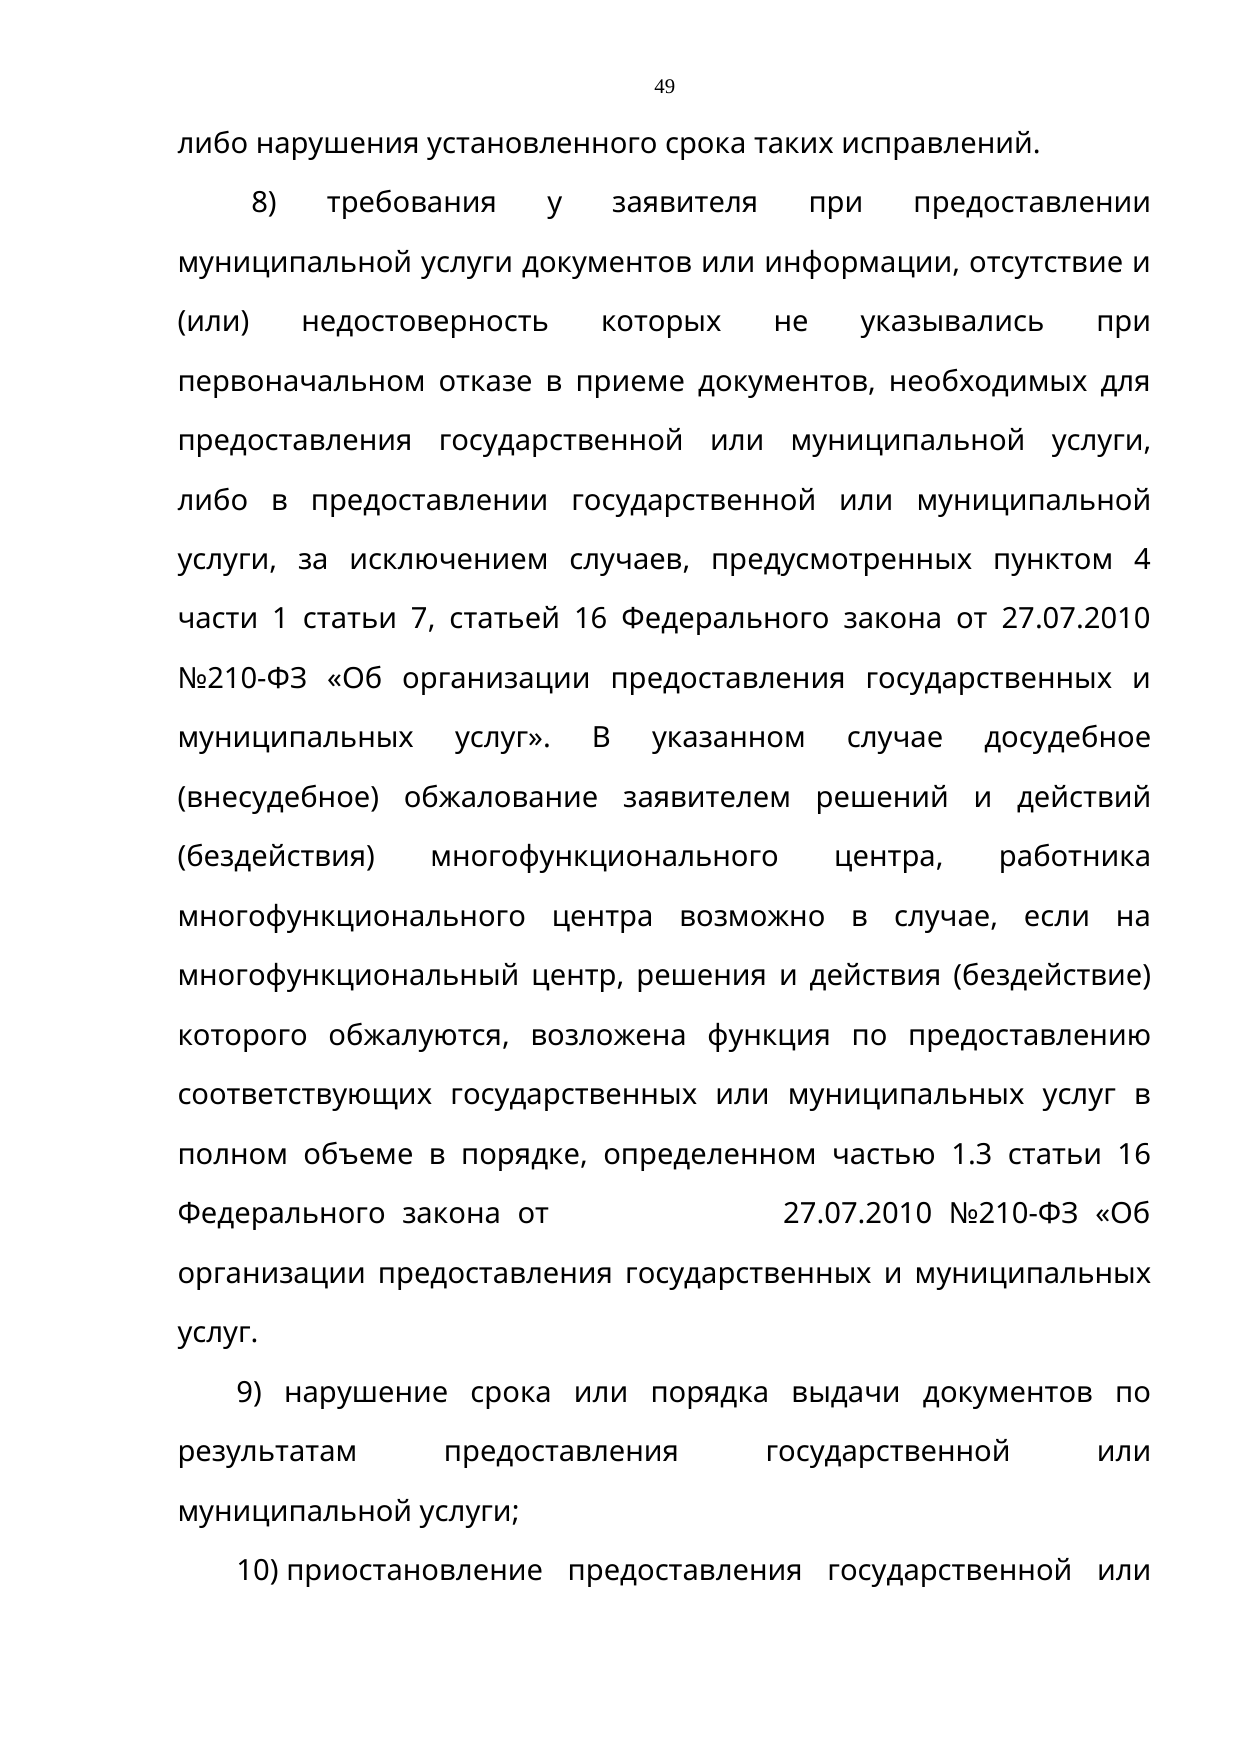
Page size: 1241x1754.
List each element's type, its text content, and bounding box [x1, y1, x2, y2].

text 8) требования у заявителя при предоставлении муниципальной услуги документов или информации, отсутствие и (или) недостоверность которых не указывались при первоначальном отказе в приеме документов, необходимых для предоставления государственной или муниципальной услуги, либо в предоставлении государственной или муниципальной услуги, за исключением случаев, предусмотренных пунктом 4 части 1 статьи 7, статьей 16 Федерального закона от 27.07.2010 №210-ФЗ «Об организации предоставления государственных и муниципальных услуг». В указанном случае досудебное (внесудебное) обжалование заявителем решений и действий (бездействия) многофункционального центра, работника многофункционального центра возможно в случае, если на многофункциональный центр, решения и действия (бездействие) которого обжалуются, возложена функция по предоставлению соответствующих государственных или муниципальных услуг в полном объеме в порядке, определенном частью 1.3 статьи 16 Федерального закона от 27.07.2010 №210-ФЗ «Об организации предоставления государственных и муниципальных услуг. [177, 181, 1152, 1351]
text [177, 1549, 1152, 1589]
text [177, 122, 1152, 162]
text 9) нарушение срока или порядка выдачи документов по результатам предоставления государственной или муниципальной услуги; [177, 1371, 1152, 1529]
